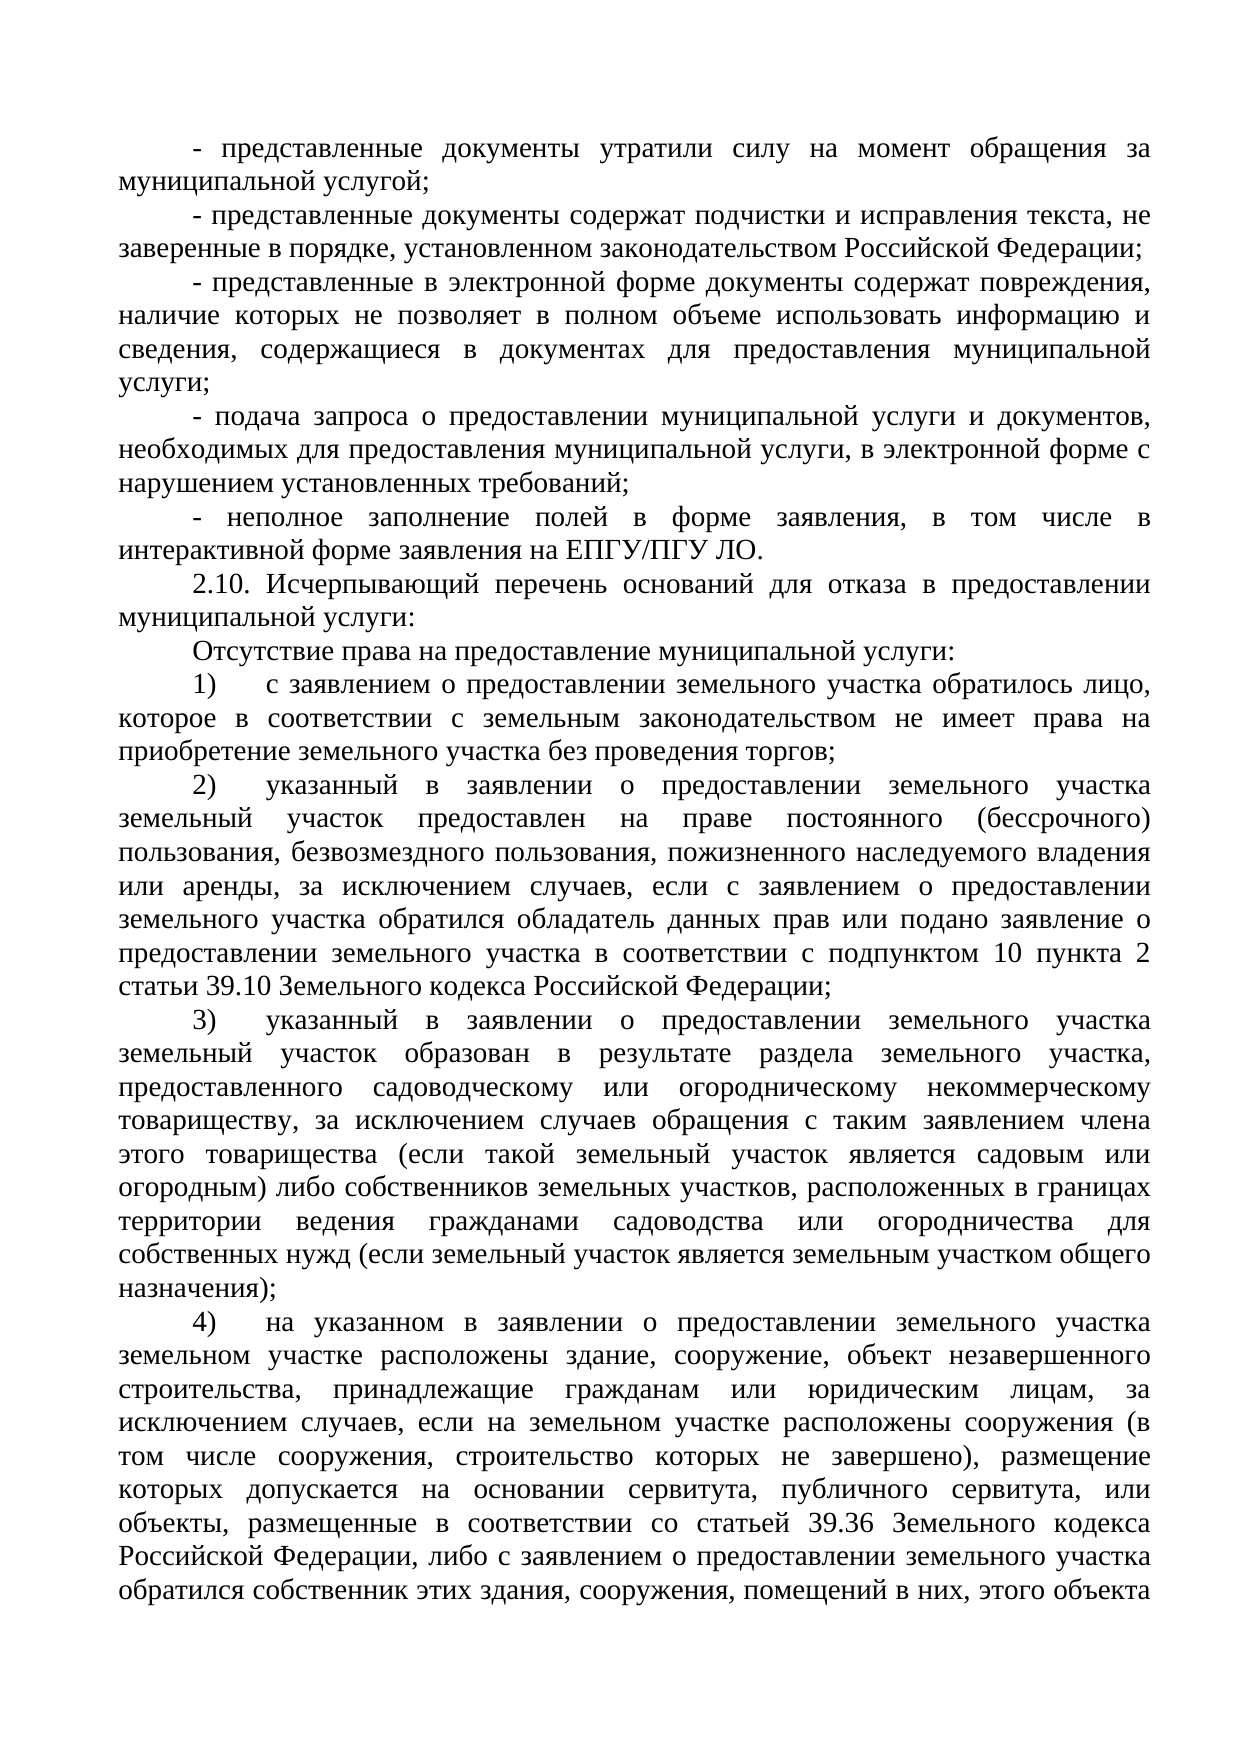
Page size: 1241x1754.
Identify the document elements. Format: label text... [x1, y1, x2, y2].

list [118, 1304, 1152, 1606]
list указанный в заявлении о предоставлении земельного участка земельный участок образован в результате раздела земельного участка, предоставленного садоводческому или огородническому некоммерческому товариществу, за исключением случаев обращения с таким заявлением члена этого товарищества (если такой земельный участок является садовым или огородным) либо собственников земельных участков, расположенных в границах территории ведения гражданами садоводства или огородничества для собственных нужд (если земельный участок является земельным участком общего назначения); [118, 1002, 1152, 1304]
list указанный в заявлении о предоставлении земельного участка земельный участок предоставлен на праве постоянного (бессрочного) пользования, безвозмездного пользования, пожизненного наследуемого владения или аренды, за исключением случаев, если с заявлением о предоставлении земельного участка обратился обладатель данных прав или подано заявление о предоставлении земельного участка в соответствии с подпунктом 10 пункта 2 статьи 39.10 Земельного кодекса Российской Федерации; [118, 767, 1152, 1002]
text - представленные документы содержат подчистки и исправления текста, не заверенные в порядке, установленном законодательством Российской Федерации; [118, 197, 1152, 264]
text - неполное заполнение полей в форме заявления, в том числе в интерактивной форме заявления на ЕПГУ/ПГУ ЛО. [118, 499, 1152, 566]
text Отсутствие права на предоставление муниципальной услуги: [118, 633, 1152, 666]
list с заявлением о предоставлении земельного участка обратилось лицо, которое в соответствии с земельным законодательством не имеет права на приобретение земельного участка без проведения торгов; [118, 666, 1152, 767]
text - представленные в электронной форме документы содержат повреждения, наличие которых не позволяет в полном объеме использовать информацию и сведения, содержащиеся в документах для предоставления муниципальной услуги; [118, 264, 1152, 398]
text 2.10. Исчерпывающий перечень оснований для отказа в предоставлении муниципальной услуги: [118, 566, 1152, 633]
text - представленные документы утратили силу на момент обращения за муниципальной услугой; [118, 130, 1152, 197]
text - подача запроса о предоставлении муниципальной услуги и документов, необходимых для предоставления муниципальной услуги, в электронной форме с нарушением установленных требований; [118, 398, 1152, 499]
